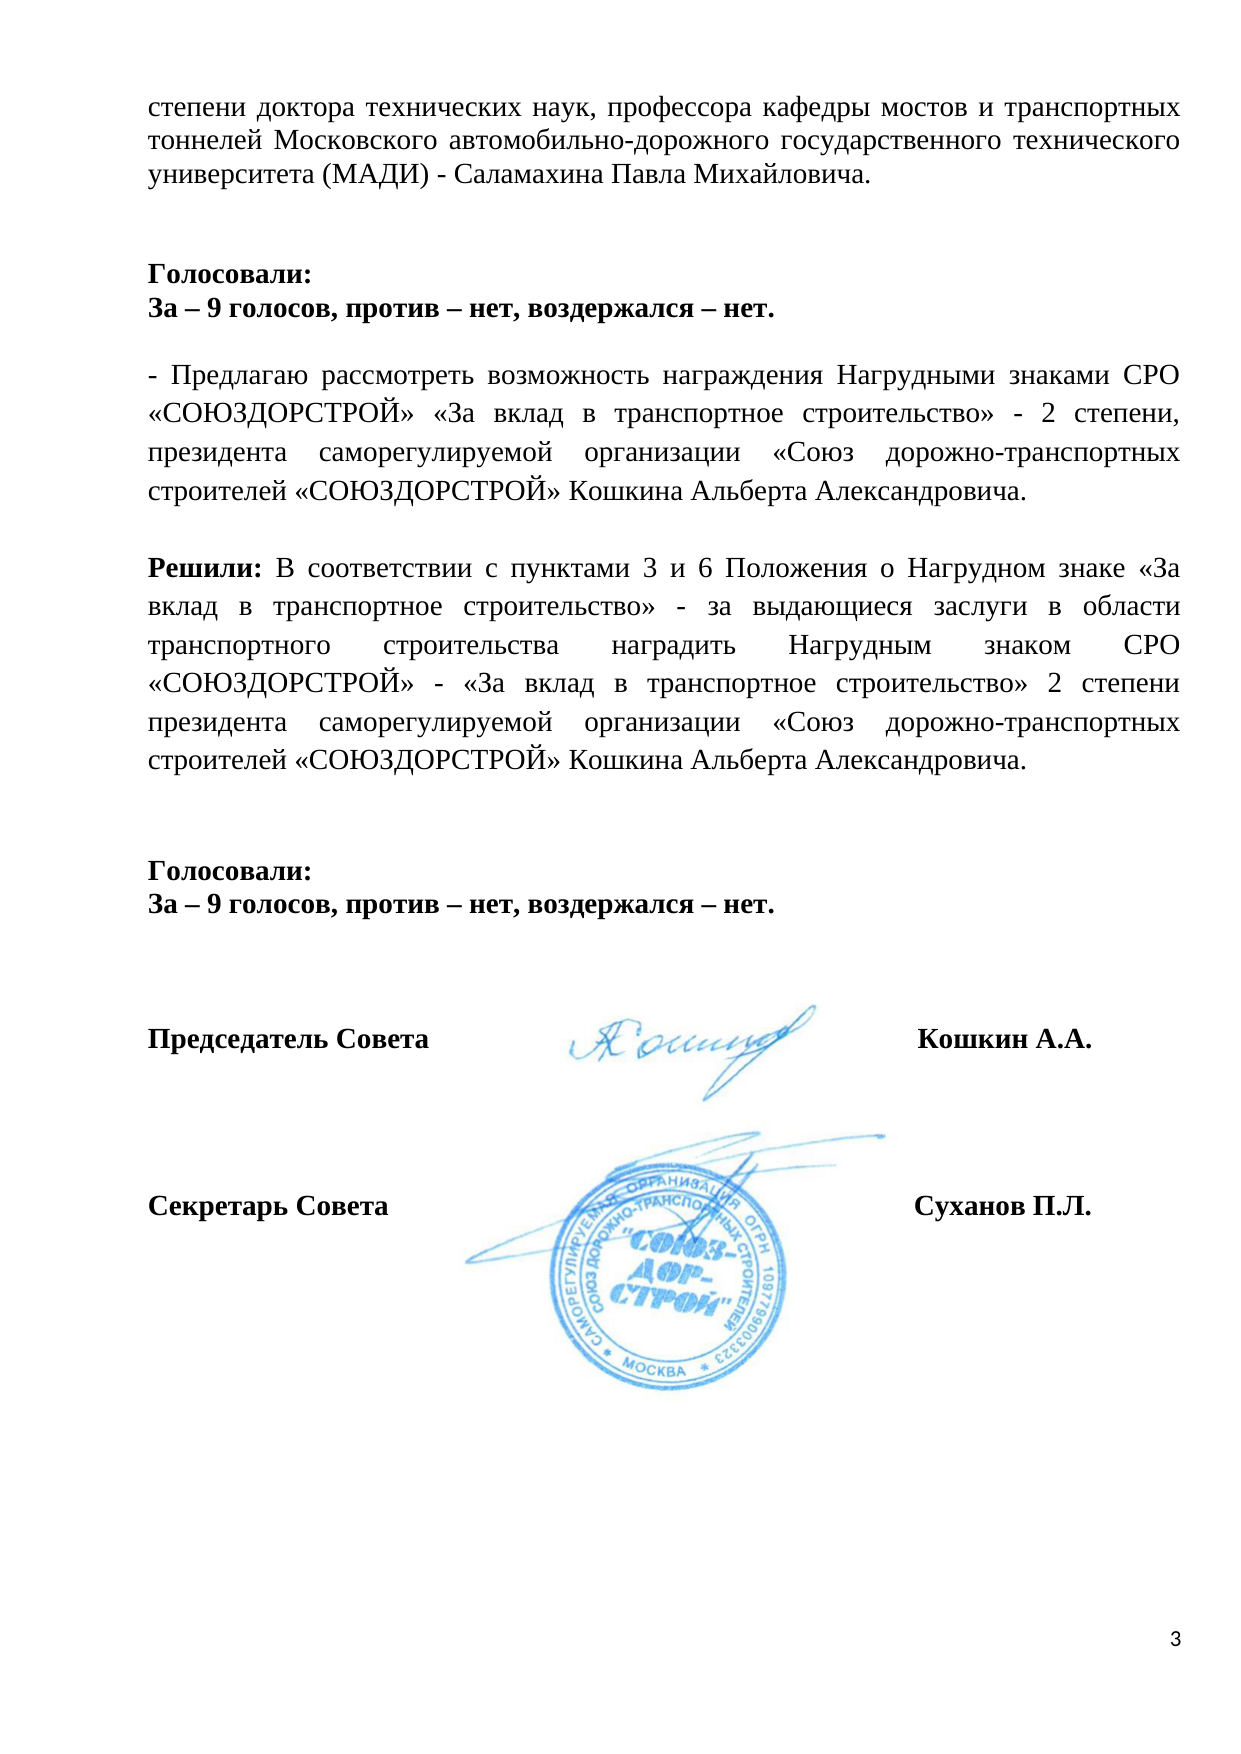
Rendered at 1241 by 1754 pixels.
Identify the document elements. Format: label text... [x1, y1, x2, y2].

text Секретарь Совета Суханов П.Л. [148, 1188, 1181, 1222]
text За – 9 голосов, против – нет, воздержался – нет. [148, 290, 1181, 323]
text Голосовали: [148, 853, 1181, 887]
picture [452, 1054, 911, 1188]
text Решили: В соответствии с пунктами 3 и 6 Положения о Нагрудном знаке «За вклад в транспортное строительство» - за выдающиеся заслуги в области транспортного строительства наградить Нагрудным знаком СРО «СОЮЗДОРСТРОЙ» - «За вклад в транспортное строительство» 2 степени президента саморегулируемой организации «Союз дорожно-транспортных строителей «СОЮЗДОРСТРОЙ» Кошкина Альберта Александровича. [148, 550, 1181, 776]
text Голосовали: [148, 256, 1181, 290]
text Председатель Совета Кошкин А.А. [148, 1021, 1181, 1054]
text - Предлагаю рассмотреть возможность награждения Нагрудными знаками СРО «СОЮЗДОРСТРОЙ» «За вклад в транспортное строительство» - 2 степени, президента саморегулируемой организации «Союз дорожно-транспортных строителей «СОЮЗДОРСТРОЙ» Кошкина Альберта Александровича. [148, 357, 1181, 506]
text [148, 89, 1181, 189]
picture [452, 1222, 911, 1409]
picture [452, 992, 911, 1021]
text За – 9 голосов, против – нет, воздержался – нет. [148, 887, 1181, 920]
